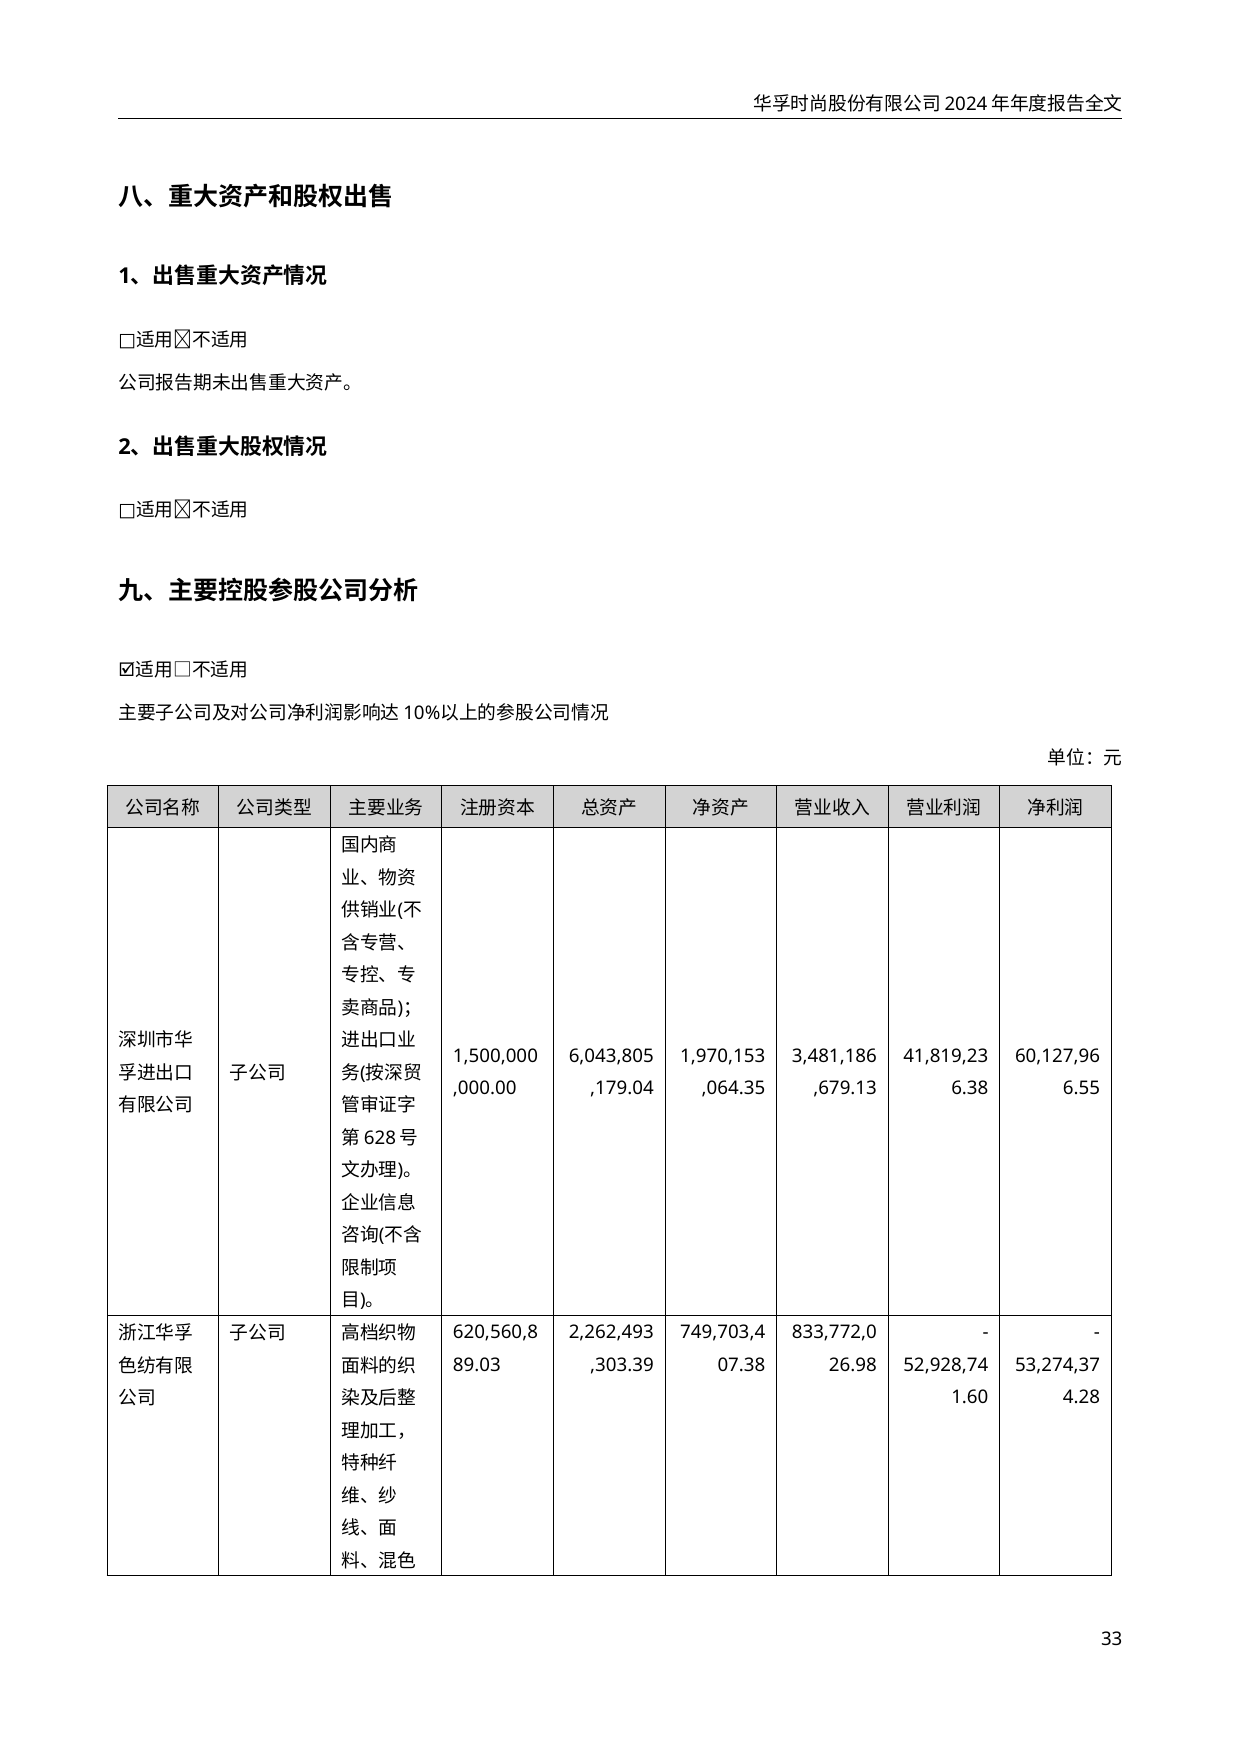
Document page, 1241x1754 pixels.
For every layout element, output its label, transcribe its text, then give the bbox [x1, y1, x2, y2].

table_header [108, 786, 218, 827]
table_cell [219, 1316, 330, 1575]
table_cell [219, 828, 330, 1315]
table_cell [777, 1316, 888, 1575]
subtitle 八、重大资产和股权出售 [118, 162, 1122, 227]
text □适用不适用 [118, 322, 1122, 354]
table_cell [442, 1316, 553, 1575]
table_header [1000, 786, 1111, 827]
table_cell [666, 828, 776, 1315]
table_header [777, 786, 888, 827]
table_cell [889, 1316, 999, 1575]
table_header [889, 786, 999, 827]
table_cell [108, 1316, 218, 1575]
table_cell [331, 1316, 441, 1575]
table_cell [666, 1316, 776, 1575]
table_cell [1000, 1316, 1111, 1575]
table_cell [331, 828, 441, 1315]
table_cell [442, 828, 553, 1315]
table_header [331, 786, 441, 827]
text 适用□不适用 [118, 652, 1122, 685]
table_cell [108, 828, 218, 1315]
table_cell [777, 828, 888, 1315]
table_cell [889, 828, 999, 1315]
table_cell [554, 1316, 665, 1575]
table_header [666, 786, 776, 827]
subtitle 九、主要控股参股公司分析 [118, 556, 1122, 621]
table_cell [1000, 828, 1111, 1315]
subtitle 1、出售重大资产情况 [118, 258, 1122, 291]
text 公司报告期未出售重大资产。 [118, 365, 1122, 397]
text □适用不适用 [118, 492, 1122, 525]
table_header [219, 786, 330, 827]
subtitle 2、出售重大股权情况 [118, 429, 1122, 461]
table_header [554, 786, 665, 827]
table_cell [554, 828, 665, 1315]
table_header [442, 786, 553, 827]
text 单位：元 [118, 740, 1122, 773]
text 主要子公司及对公司净利润影响达10%以上的参股公司情况 [118, 695, 1122, 728]
